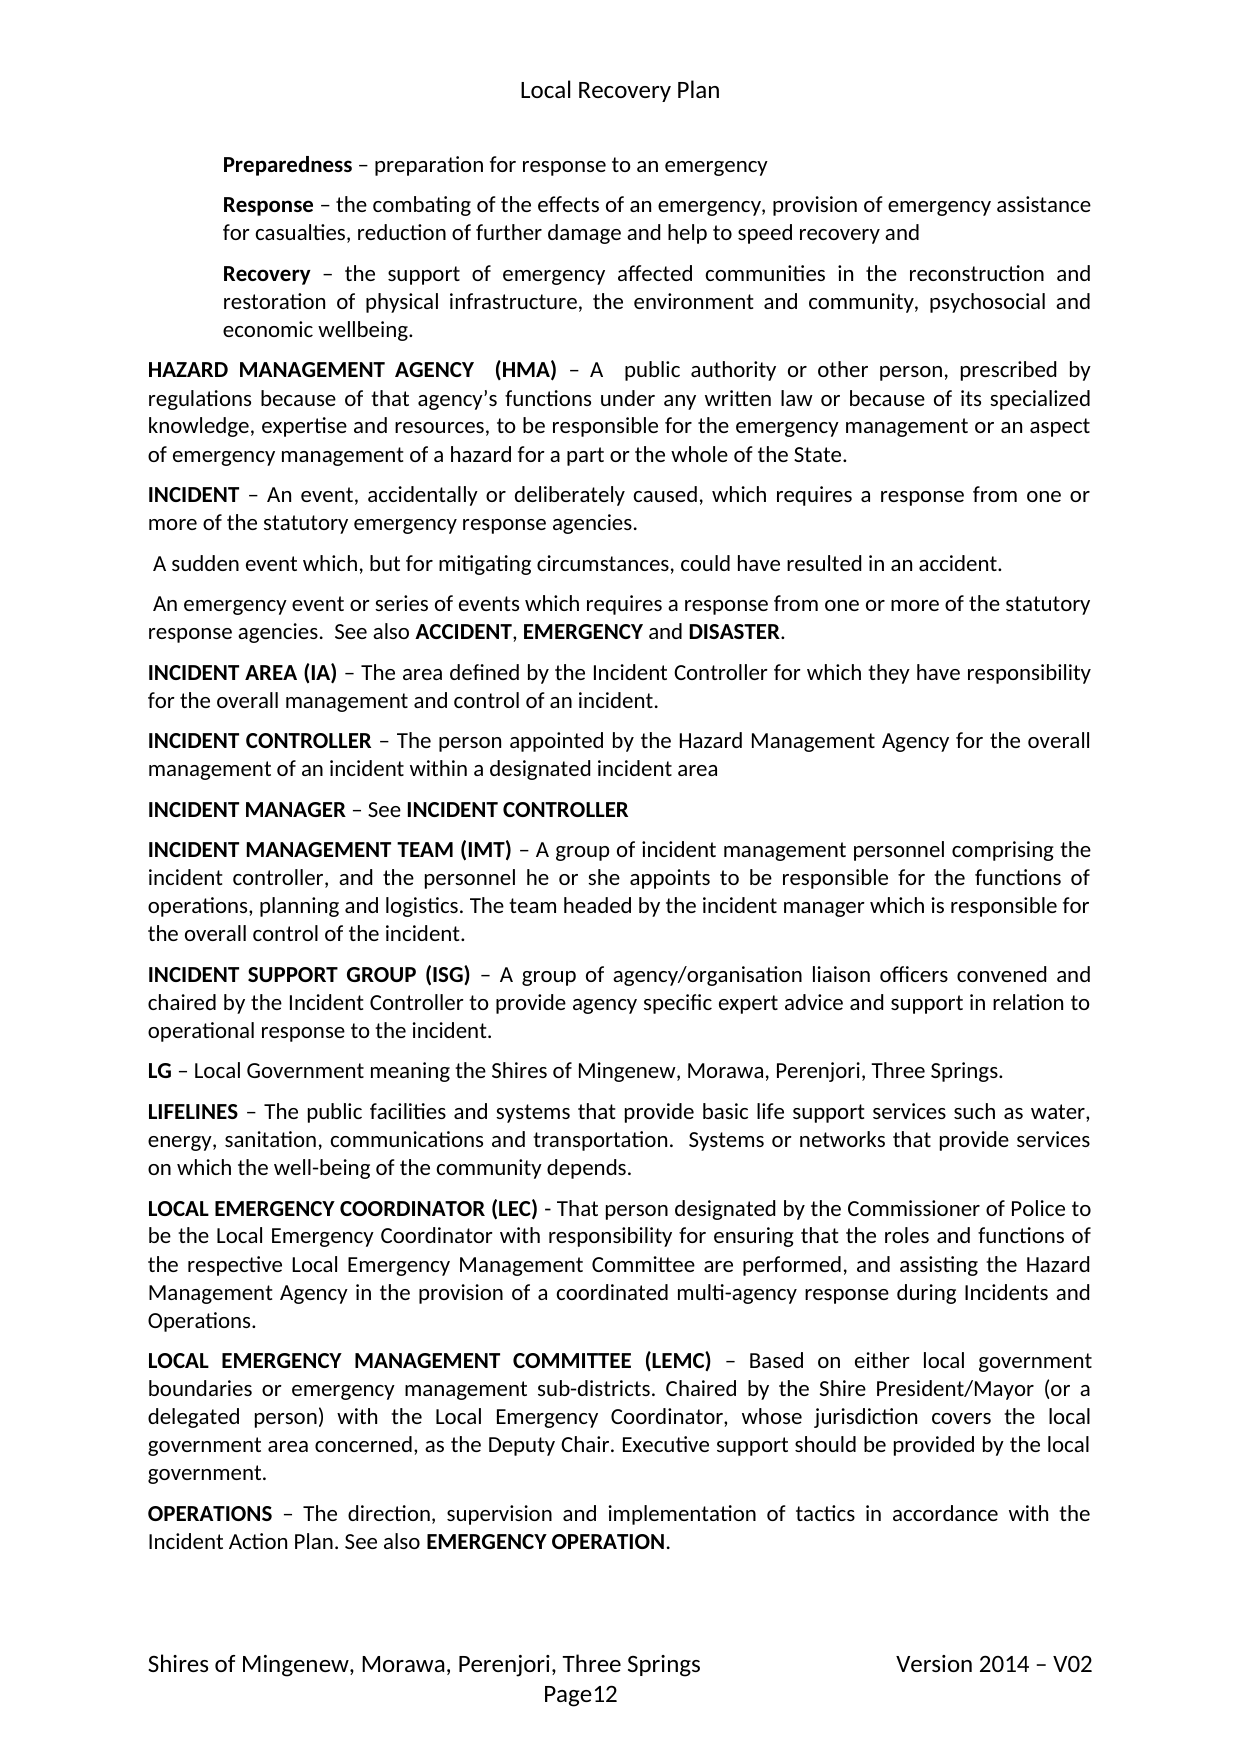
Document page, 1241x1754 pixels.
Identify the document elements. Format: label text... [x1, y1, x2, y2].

text Response – the combating of the effects of an emergency, provision of emergency assistance for casualties, reduction of further damage and help to speed recovery and [223, 191, 1092, 247]
text INCIDENT CONTROLLER – The person appointed by the Hazard Management Agency for the overall management of an incident within a designated incident area [148, 726, 1092, 782]
text A sudden event which, but for mitigating circumstances, could have resulted in an accident. [148, 549, 1092, 577]
text Recovery – the support of emergency affected communities in the reconstruction and restoration of physical infrastructure, the environment and community, psychosocial and economic wellbeing. [223, 259, 1092, 343]
text LG – Local Government meaning the Shires of Mingenew, Morawa, Perenjori, Three Springs. [148, 1057, 1092, 1084]
text INCIDENT – An event, accidentally or deliberately caused, which requires a response from one or more of the statutory emergency response agencies. [148, 480, 1092, 536]
text An emergency event or series of events which requires a response from one or more of the statutory response agencies. See also ACCIDENT, EMERGENCY and DISASTER. [148, 589, 1092, 645]
text INCIDENT SUPPORT GROUP (ISG) – A group of agency/organisation liaison officers convened and chaired by the Incident Controller to provide agency specific expert advice and support in relation to operational response to the incident. [148, 960, 1092, 1044]
text INCIDENT MANAGEMENT TEAM (IMT) – A group of incident management personnel comprising the incident controller, and the personnel he or she appoints to be responsible for the functions of operations, planning and logistics. The team headed by the incident manager which is responsible for the overall control of the incident. [148, 835, 1092, 947]
text INCIDENT AREA (IA) – The area defined by the Incident Controller for which they have responsibility for the overall management and control of an incident. [148, 658, 1092, 714]
text LIFELINES – The public facilities and systems that provide basic life support services such as water, energy, sanitation, communications and transportation. Systems or networks that provide services on which the well-being of the community depends. [148, 1097, 1092, 1181]
text LOCAL EMERGENCY COORDINATOR (LEC) - That person designated by the Commissioner of Police to be the Local Emergency Coordinator with responsibility for ensuring that the roles and functions of the respective Local Emergency Management Committee are performed, and assisting the Hazard Management Agency in the provision of a coordinated multi-agency response during Incidents and Operations. [148, 1194, 1092, 1334]
text OPERATIONS – The direction, supervision and implementation of tactics in accordance with the Incident Action Plan. See also EMERGENCY OPERATION. [148, 1499, 1092, 1555]
text LOCAL EMERGENCY MANAGEMENT COMMITTEE (LEMC) – Based on either local government boundaries or emergency management sub-districts. Chaired by the Shire President/Mayor (or a delegated person) with the Local Emergency Coordinator, whose jurisdiction covers the local government area concerned, as the Deputy Chair. Executive support should be provided by the local government. [148, 1346, 1092, 1486]
text INCIDENT MANAGER – See INCIDENT CONTROLLER [148, 795, 1092, 823]
text Preparedness – preparation for response to an emergency [223, 150, 1092, 178]
text HAZARD MANAGEMENT AGENCY (HMA) – A public authority or other person, prescribed by regulations because of that agency’s functions under any written law or because of its specialized knowledge, expertise and resources, to be responsible for the emergency management or an aspect of emergency management of a hazard for a part or the whole of the State. [148, 356, 1092, 468]
